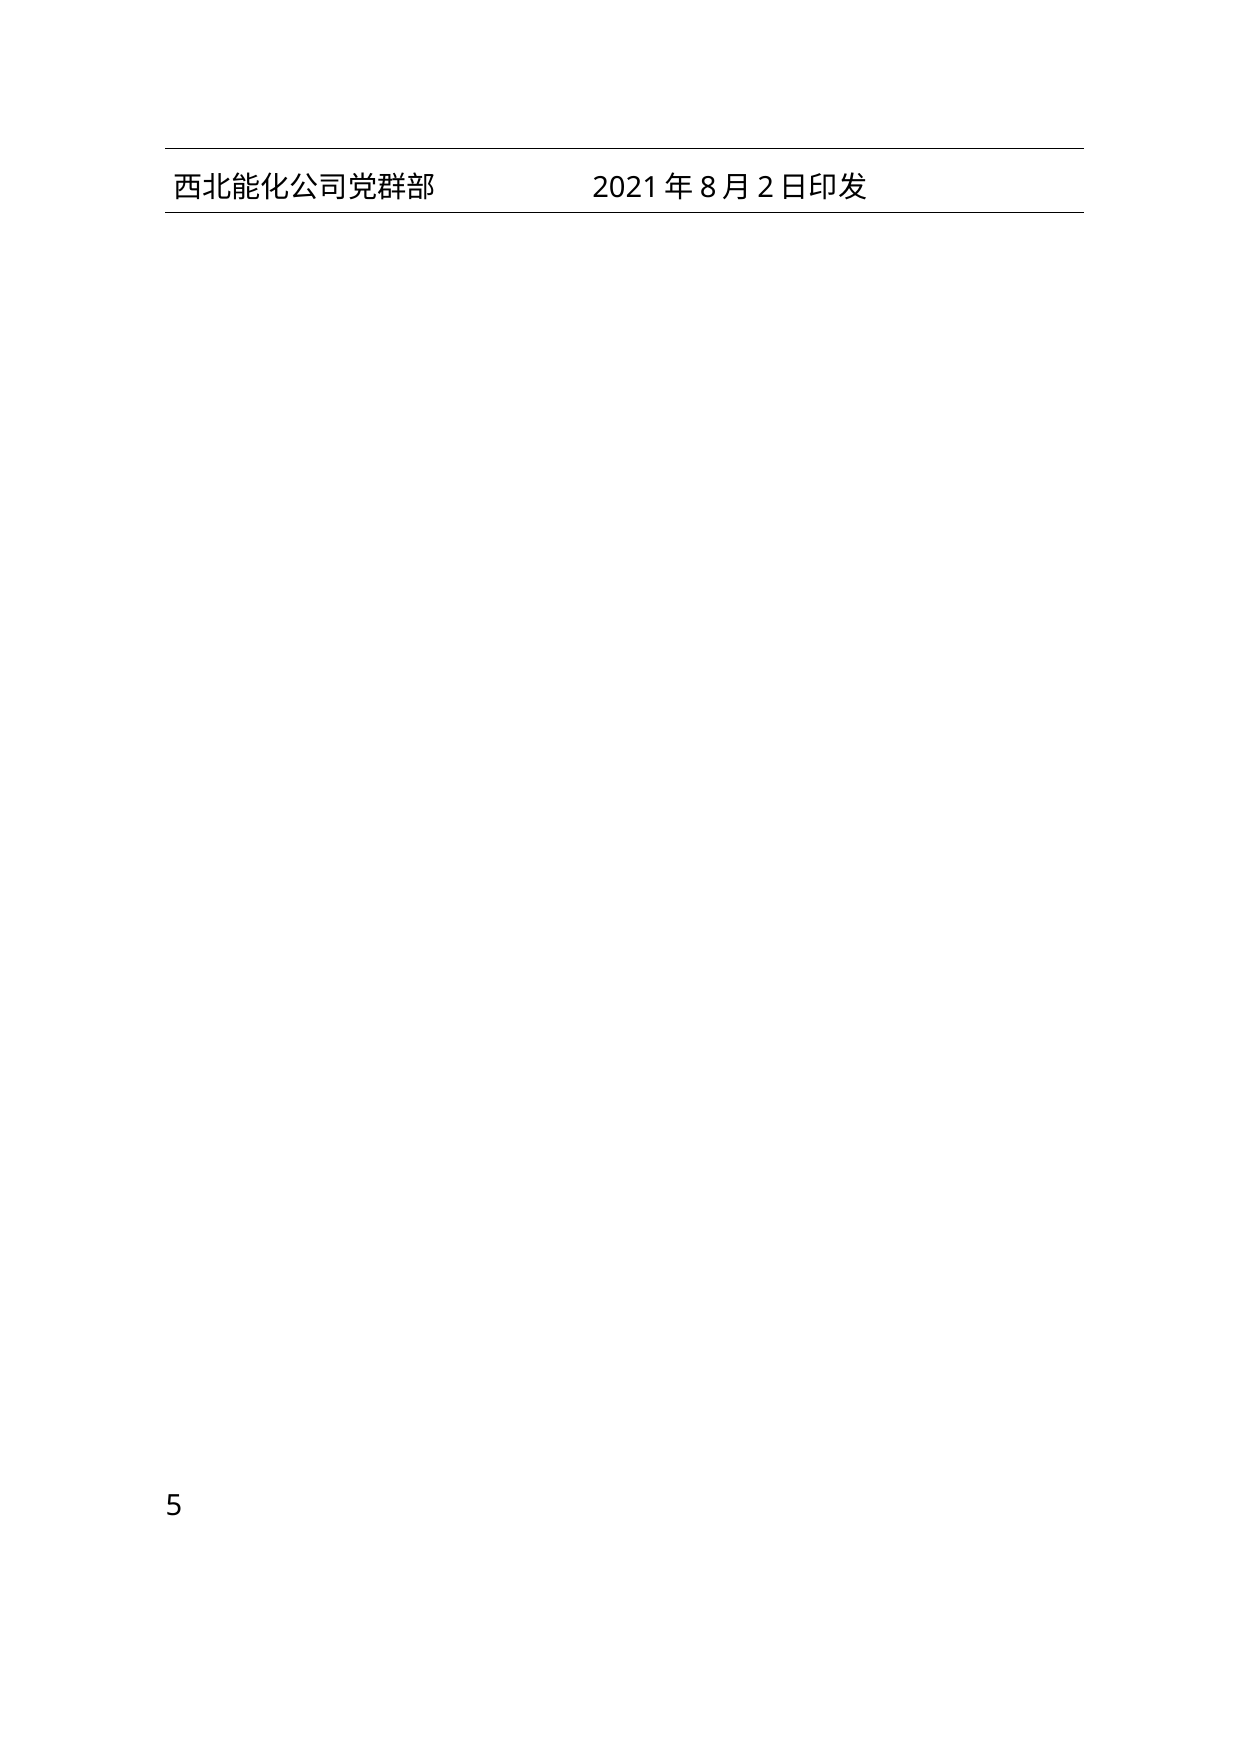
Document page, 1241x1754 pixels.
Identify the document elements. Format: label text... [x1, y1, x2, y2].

text 西北能化公司党群部 2021年8月2日印发 [165, 149, 1084, 212]
